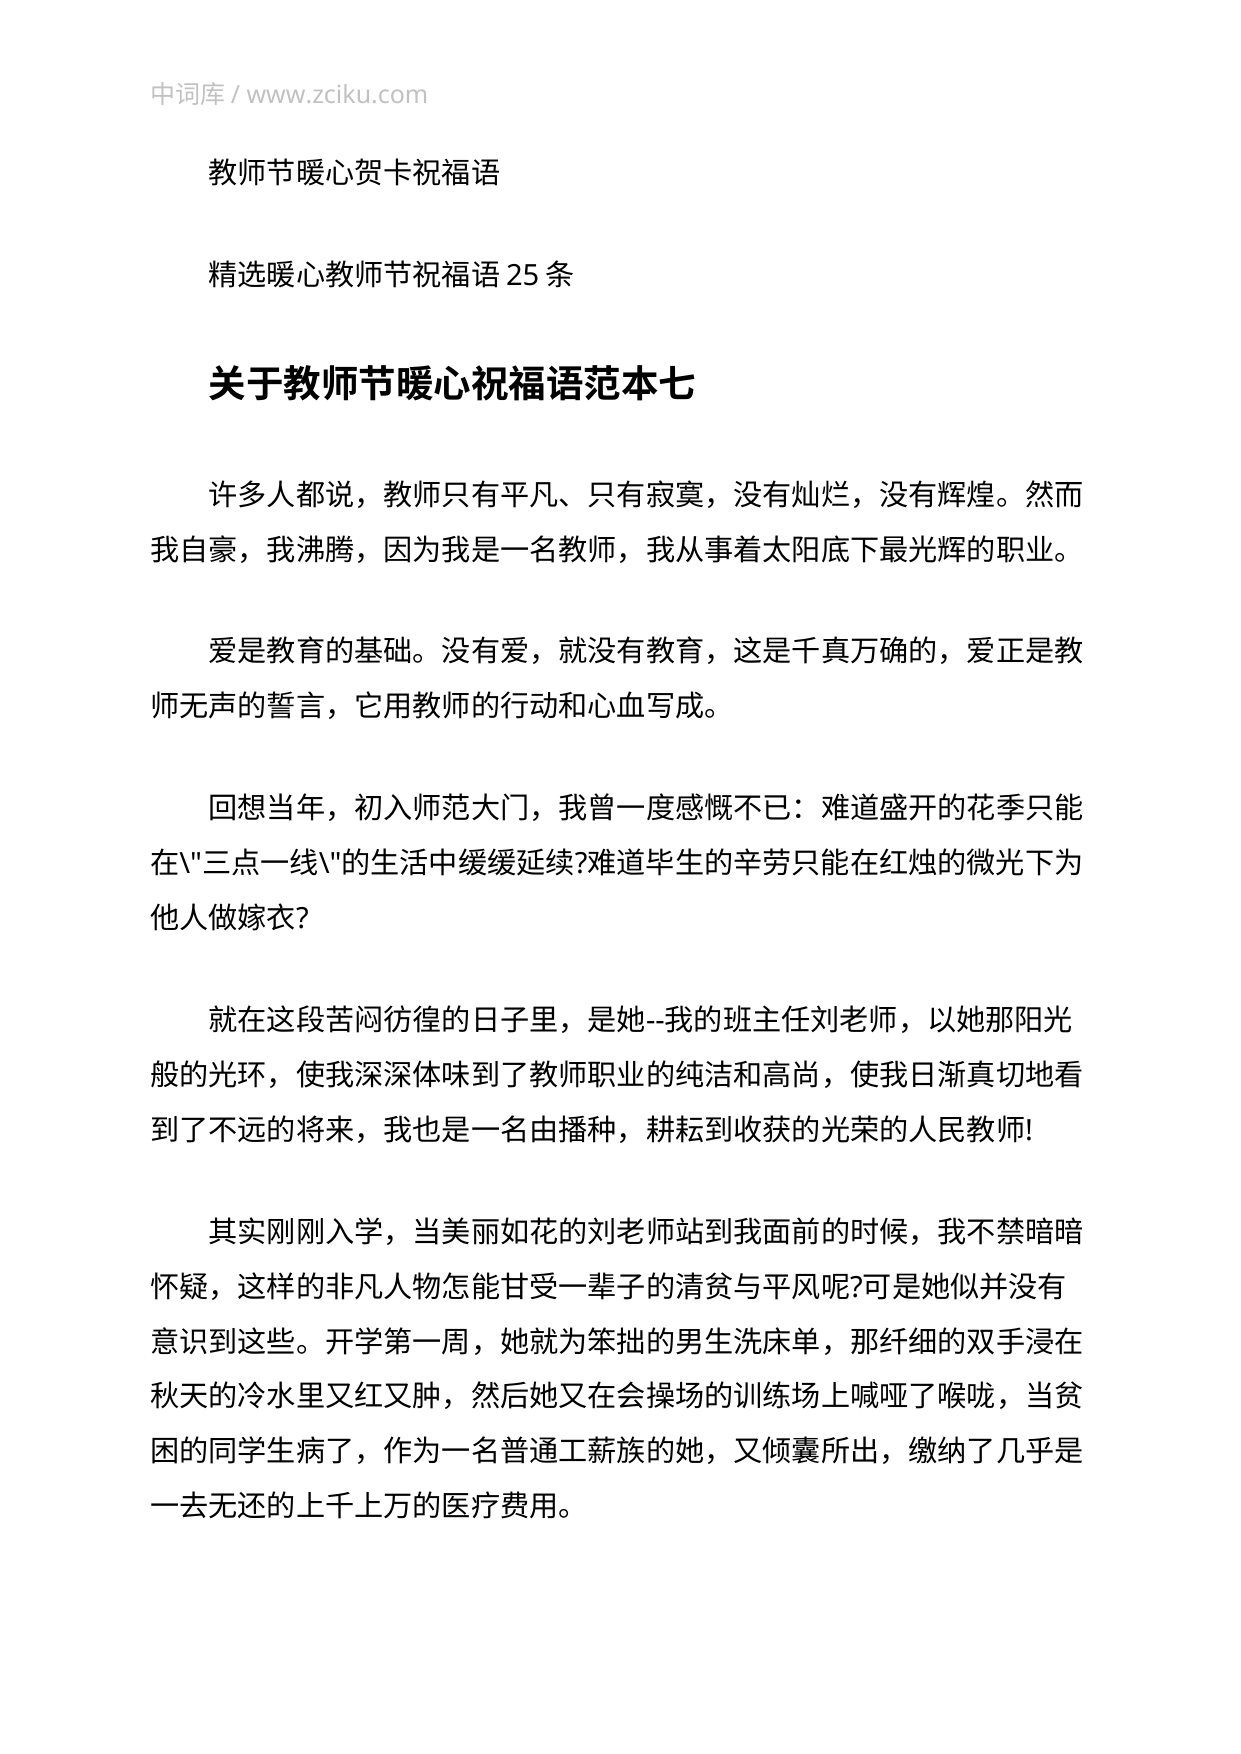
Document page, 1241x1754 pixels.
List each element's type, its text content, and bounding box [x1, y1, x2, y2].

text 精选暖心教师节祝福语25条 [150, 252, 1090, 294]
text 关于教师节暖心祝福语范本七 [150, 354, 1090, 408]
text 许多人都说，教师只有平凡、只有寂寞，没有灿烂，没有辉煌。然而我自豪，我沸腾，因为我是一名教师，我从事着太阳底下最光辉的职业。 [150, 471, 1090, 568]
text 其实刚刚入学，当美丽如花的刘老师站到我面前的时候，我不禁暗暗怀疑，这样的非凡人物怎能甘受一辈子的清贫与平风呢?可是她似并没有意识到这些。开学第一周，她就为笨拙的男生洗床单，那纤细的双手浸在秋天的冷水里又红又肿，然后她又在会操场的训练场上喊哑了喉咙，当贫困的同学生病了，作为一名普通工薪族的她，又倾囊所出，缴纳了几乎是一去无还的上千上万的医疗费用。 [150, 1208, 1090, 1525]
text 就在这段苦闷彷徨的日子里，是她--我的班主任刘老师，以她那阳光般的光环，使我深深体味到了教师职业的纯洁和高尚，使我日渐真切地看到了不远的将来，我也是一名由播种，耕耘到收获的光荣的人民教师! [150, 996, 1090, 1149]
text 教师节暖心贺卡祝福语 [150, 150, 1090, 192]
text 回想当年，初入师范大门，我曾一度感慨不已：难道盛开的花季只能在\"三点一线\"的生活中缓缓延续?难道毕生的辛劳只能在红烛的微光下为他人做嫁衣? [150, 784, 1090, 937]
text 爱是教育的基础。没有爱，就没有教育，这是千真万确的，爱正是教师无声的誓言，它用教师的行动和心血写成。 [150, 628, 1090, 725]
